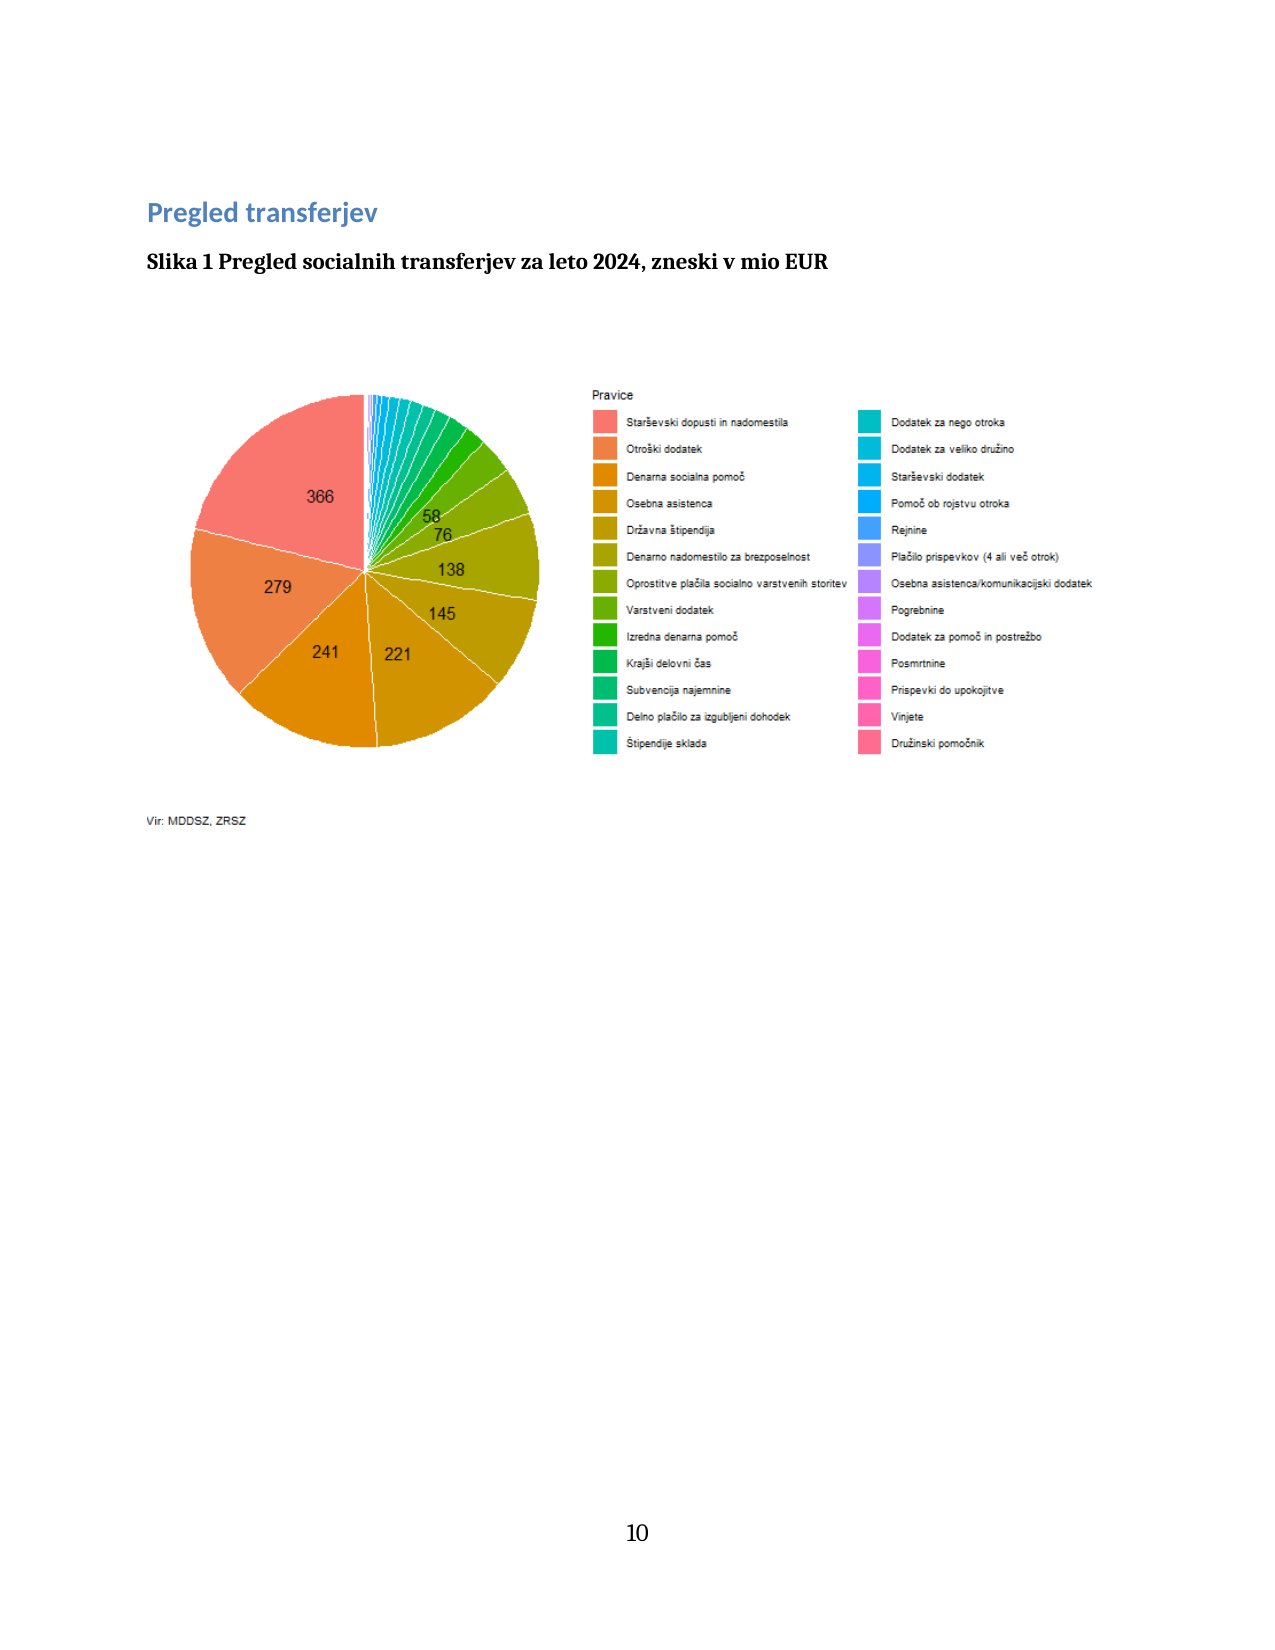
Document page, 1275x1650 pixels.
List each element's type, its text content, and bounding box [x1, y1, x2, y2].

picture [147, 293, 1092, 884]
text Slika 1 Pregled socialnih transferjev za leto 2024, zneski v mio EUR [147, 248, 1128, 275]
subtitle Pregled transferjev [147, 194, 1128, 230]
